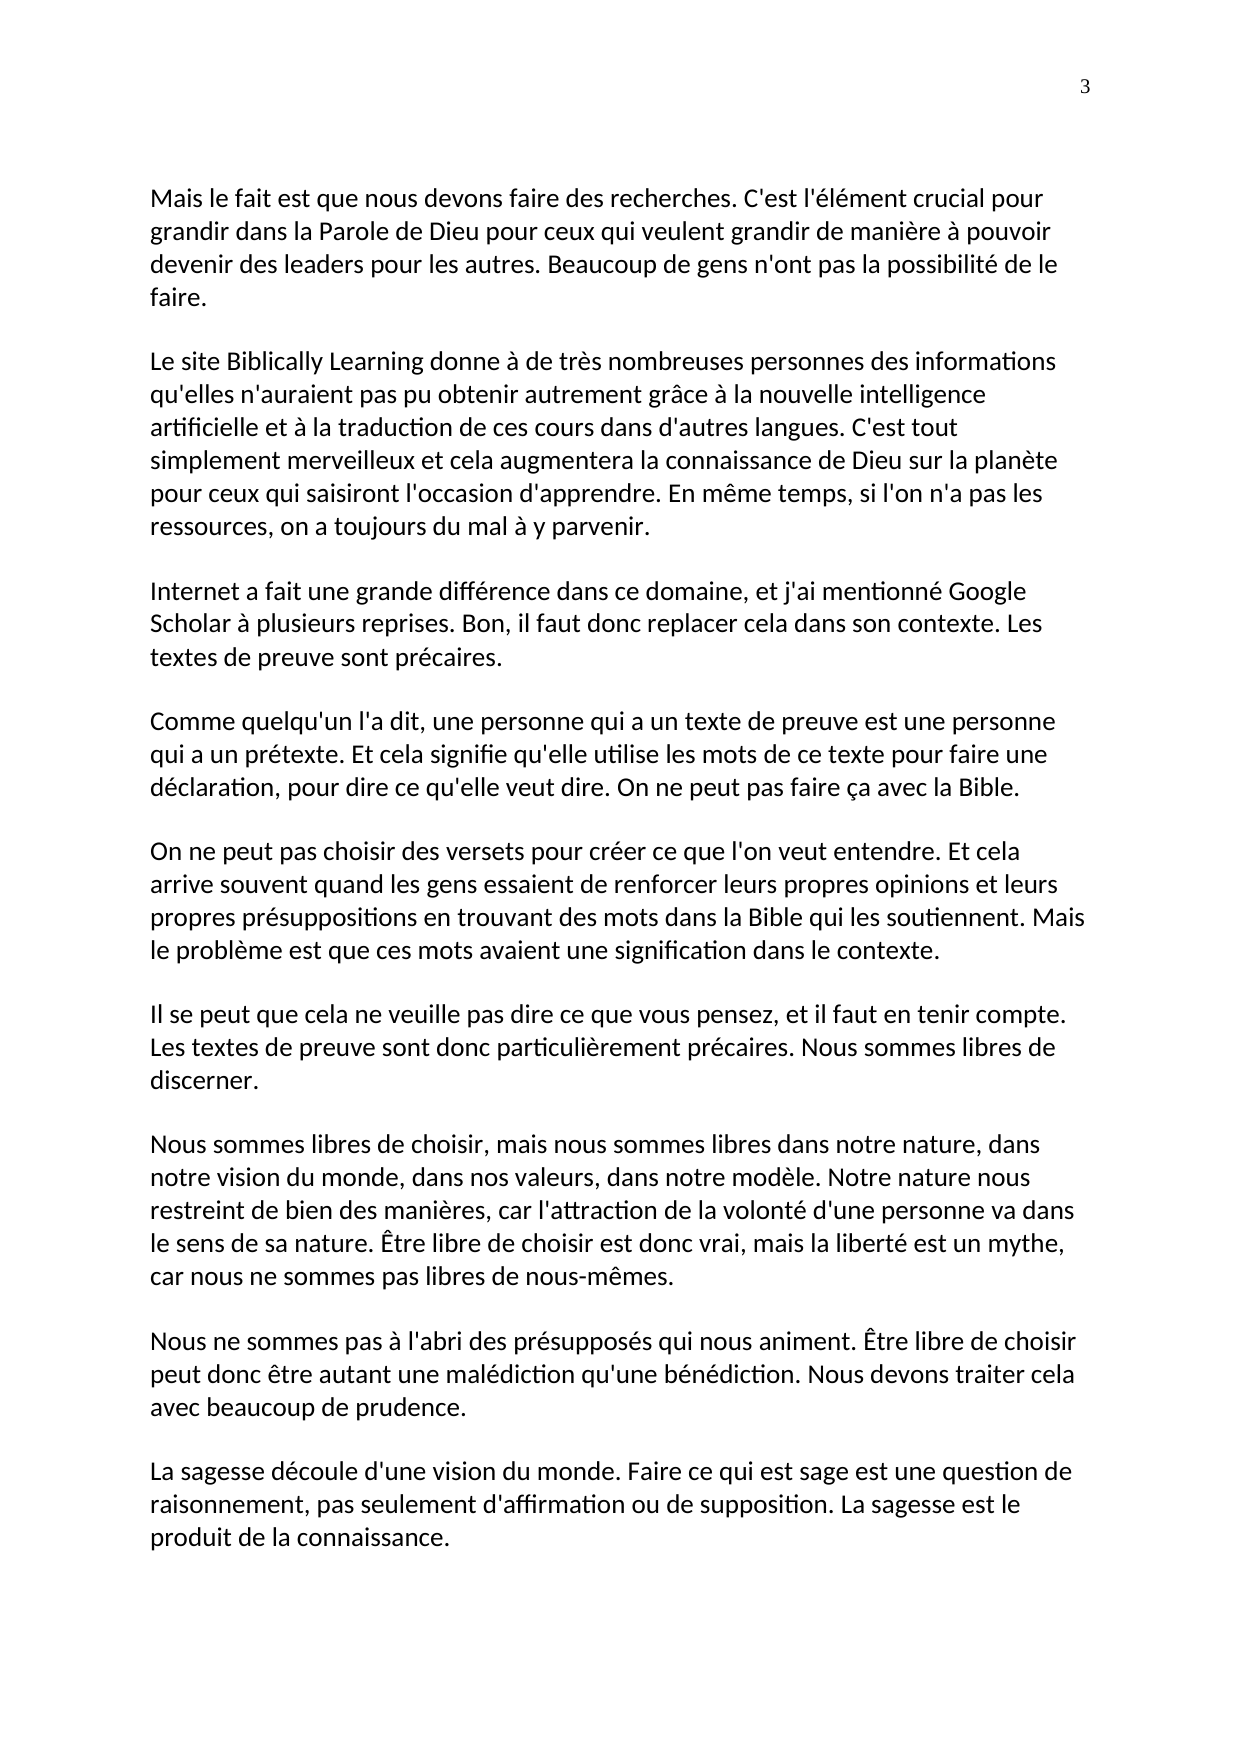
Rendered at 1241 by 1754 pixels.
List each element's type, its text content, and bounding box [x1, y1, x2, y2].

text On ne peut pas choisir des versets pour créer ce que l'on veut entendre. Et cela arrive souvent quand les gens essaient de renforcer leurs propres opinions et leurs propres présuppositions en trouvant des mots dans la Bible qui les soutiennent. Mais le problème est que ces mots avaient une signification dans le contexte. [150, 834, 1090, 966]
text La sagesse découle d'une vision du monde. Faire ce qui est sage est une question de raisonnement, pas seulement d'affirmation ou de supposition. La sagesse est le produit de la connaissance. [150, 1454, 1090, 1553]
text Comme quelqu'un l'a dit, une personne qui a un texte de preuve est une personne qui a un prétexte. Et cela signifie qu'elle utilise les mots de ce texte pour faire une déclaration, pour dire ce qu'elle veut dire. On ne peut pas faire ça avec la Bible. [150, 704, 1090, 803]
text Le site Biblically Learning donne à de très nombreuses personnes des informations qu'elles n'auraient pas pu obtenir autrement grâce à la nouvelle intelligence artificielle et à la traduction de ces cours dans d'autres langues. C'est tout simplement merveilleux et cela augmentera la connaissance de Dieu sur la planète pour ceux qui saisiront l'occasion d'apprendre. En même temps, si l'on n'a pas les ressources, on a toujours du mal à y parvenir. [150, 344, 1090, 542]
text Internet a fait une grande différence dans ce domaine, et j'ai mentionné Google Scholar à plusieurs reprises. Bon, il faut donc replacer cela dans son contexte. Les textes de preuve sont précaires. [150, 574, 1090, 673]
text Mais le fait est que nous devons faire des recherches. C'est l'élément crucial pour grandir dans la Parole de Dieu pour ceux qui veulent grandir de manière à pouvoir devenir des leaders pour les autres. Beaucoup de gens n'ont pas la possibilité de le faire. [150, 181, 1090, 313]
text Nous sommes libres de choisir, mais nous sommes libres dans notre nature, dans notre vision du monde, dans nos valeurs, dans notre modèle. Notre nature nous restreint de bien des manières, car l'attraction de la volonté d'une personne va dans le sens de sa nature. Être libre de choisir est donc vrai, mais la liberté est un mythe, car nous ne sommes pas libres de nous-mêmes. [150, 1127, 1090, 1293]
text Nous ne sommes pas à l'abri des présupposés qui nous animent. Être libre de choisir peut donc être autant une malédiction qu'une bénédiction. Nous devons traiter cela avec beaucoup de prudence. [150, 1324, 1090, 1423]
text Il se peut que cela ne veuille pas dire ce que vous pensez, et il faut en tenir compte. Les textes de preuve sont donc particulièrement précaires. Nous sommes libres de discerner. [150, 997, 1090, 1096]
